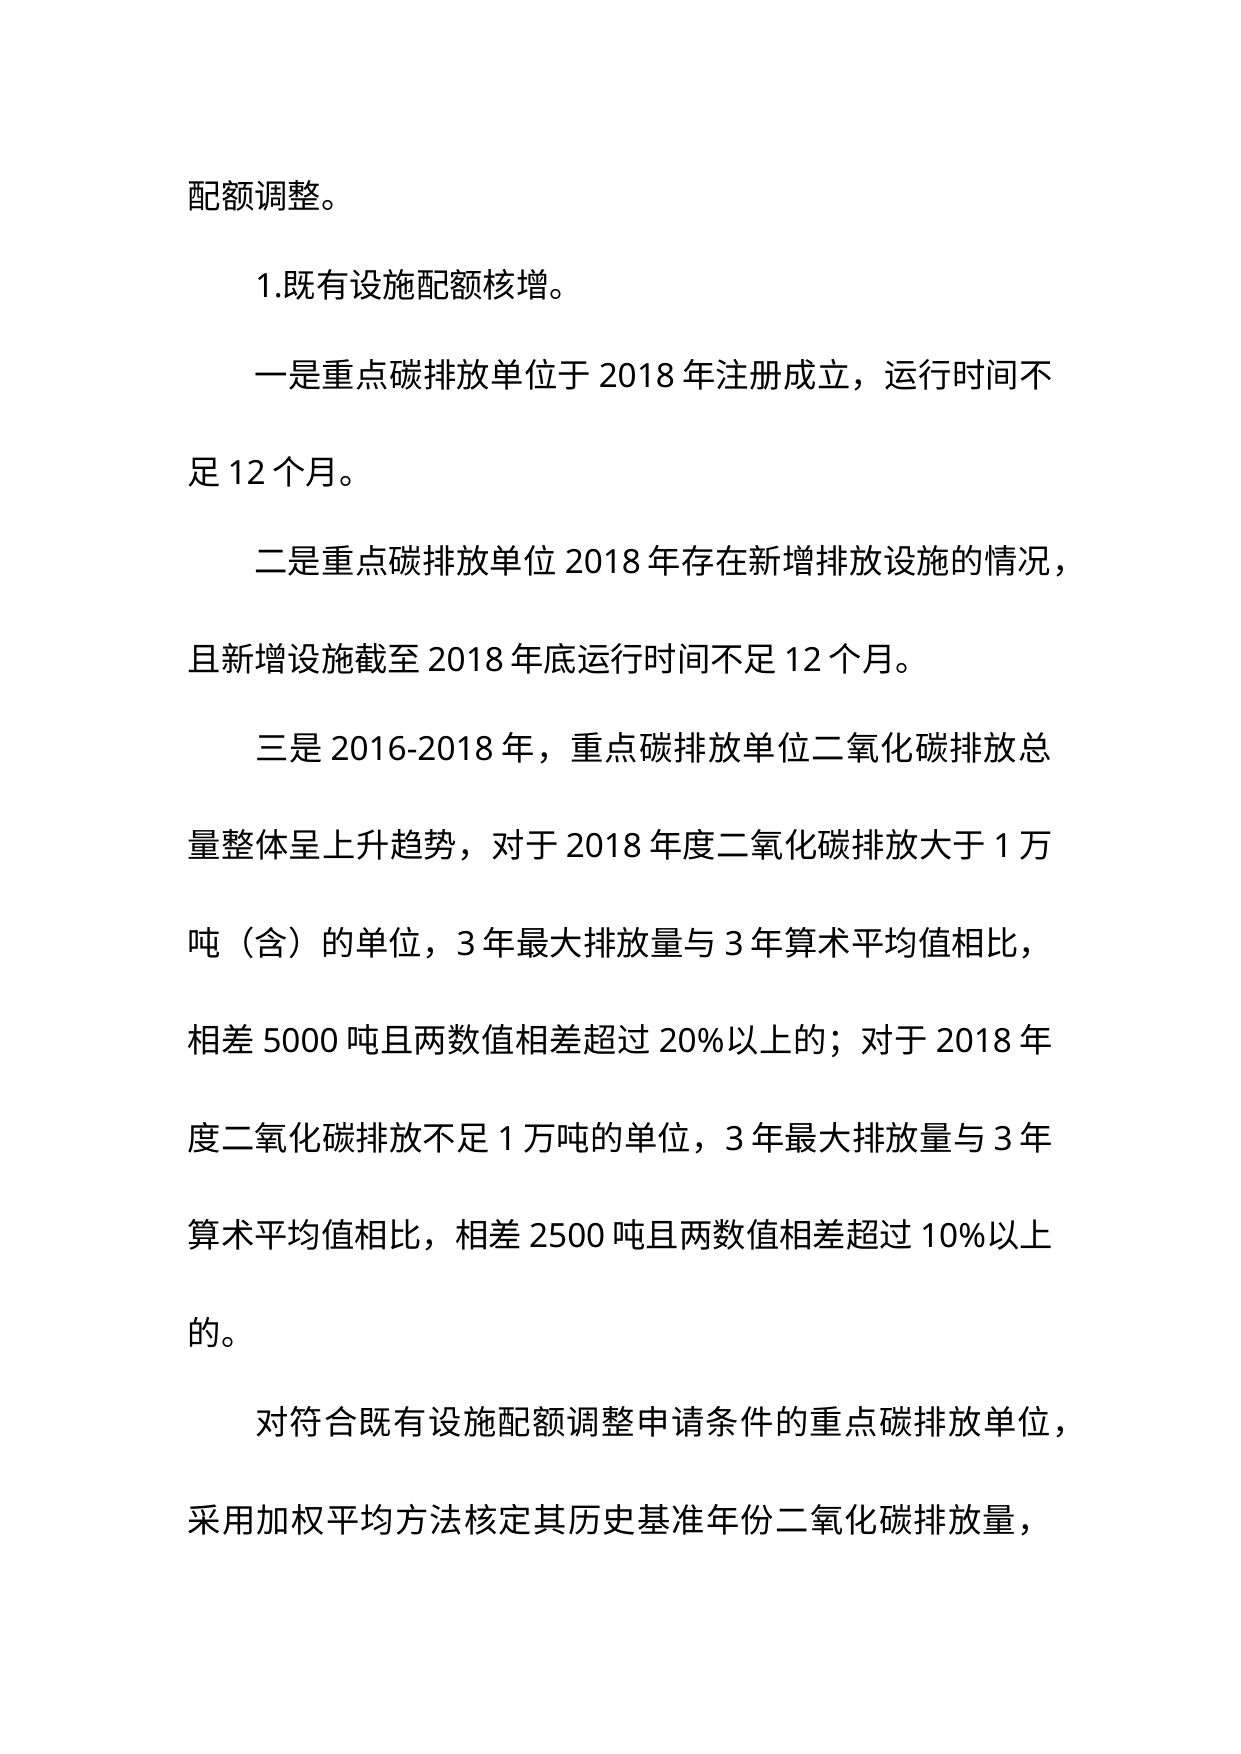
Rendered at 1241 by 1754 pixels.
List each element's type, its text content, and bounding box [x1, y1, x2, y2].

text 二是重点碳排放单位2018年存在新增排放设施的情况，且新增设施截至2018年底运行时间不足12个月。 [187, 527, 1053, 689]
text 1.既有设施配额核增。 [187, 251, 1053, 316]
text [187, 162, 1053, 227]
text 三是2016-2018年，重点碳排放单位二氧化碳排放总量整体呈上升趋势，对于2018年度二氧化碳排放大于1万吨（含）的单位，3年最大排放量与3年算术平均值相比，相差5000吨且两数值相差超过20%以上的；对于2018年度二氧化碳排放不足1万吨的单位，3年最大排放量与3年算术平均值相比，相差2500吨且两数值相差超过10%以上的。 [187, 713, 1053, 1363]
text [187, 1388, 1053, 1550]
text 一是重点碳排放单位于2018年注册成立，运行时间不足12个月。 [187, 340, 1053, 503]
